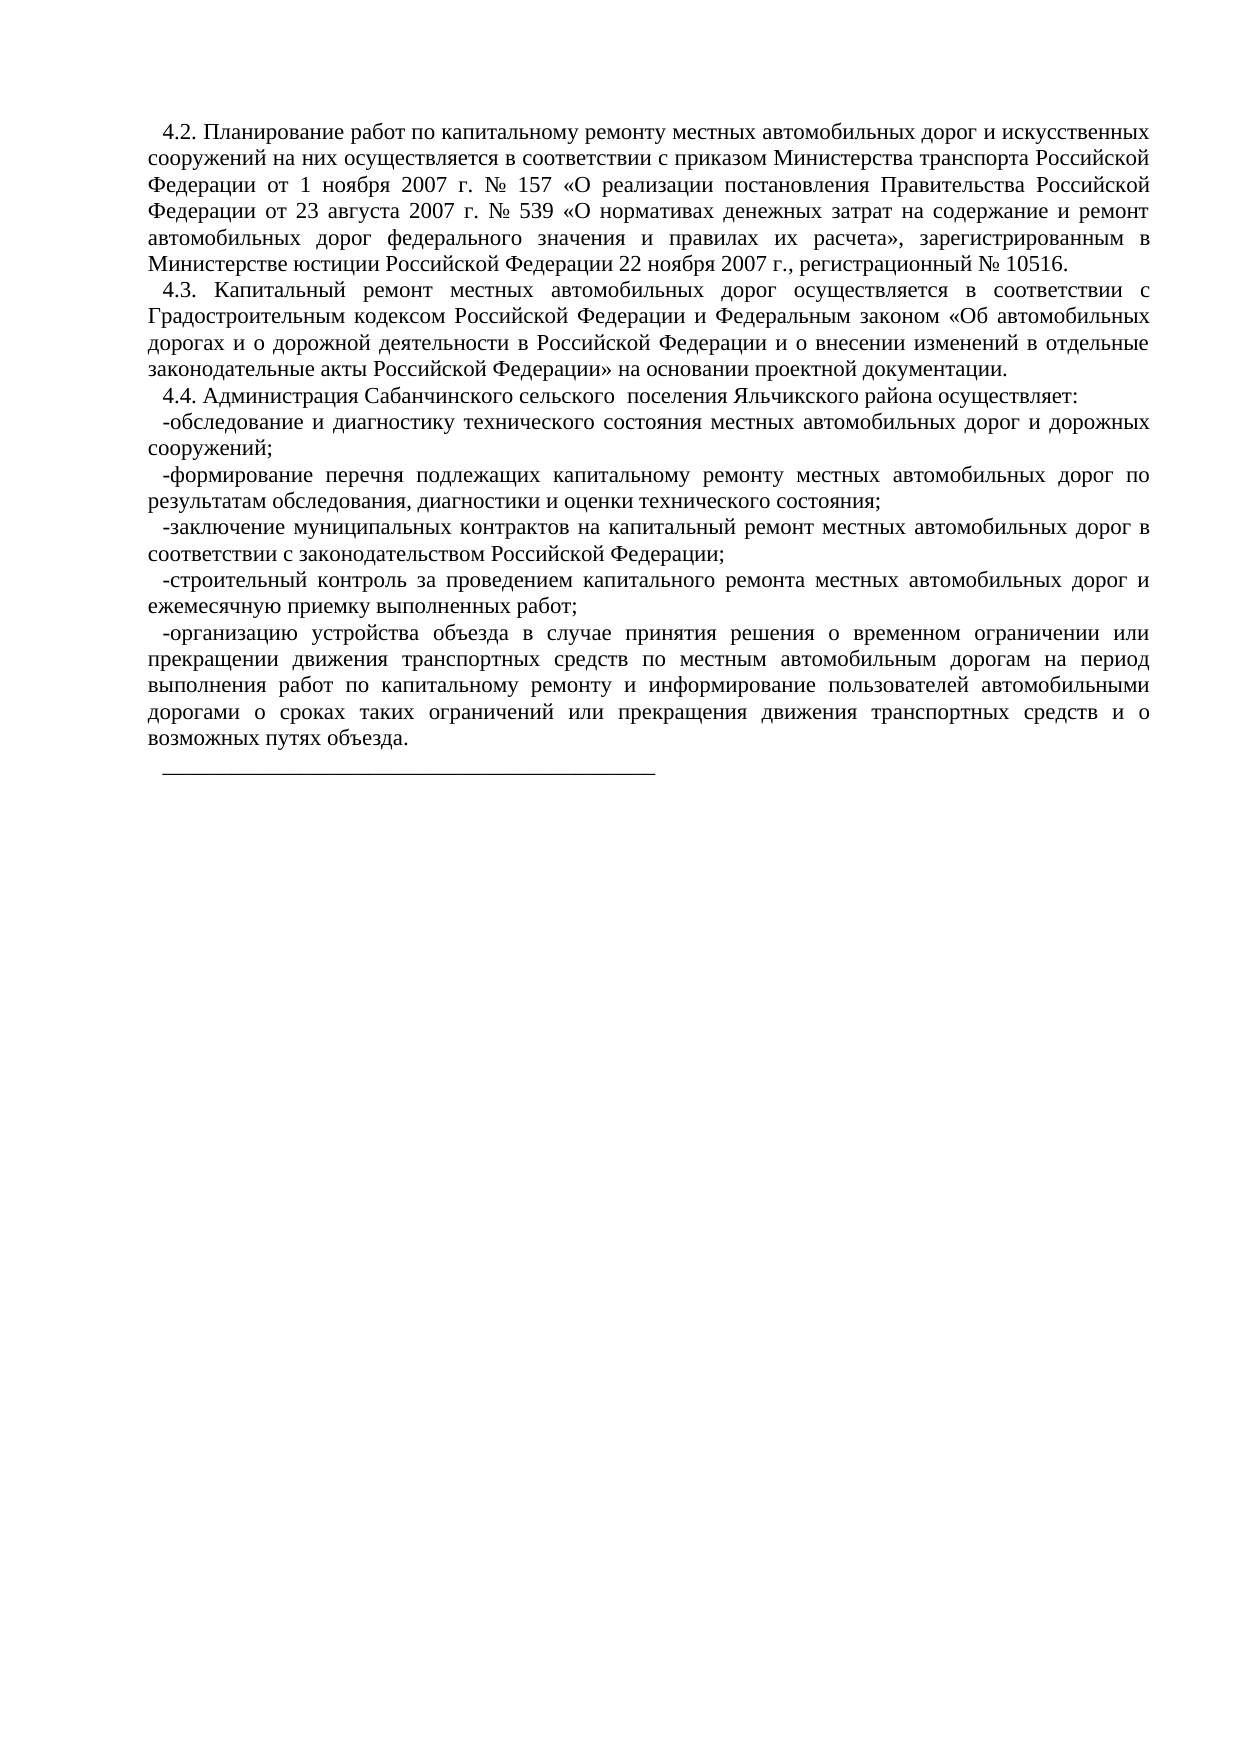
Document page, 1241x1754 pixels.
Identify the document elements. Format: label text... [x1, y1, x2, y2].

text 4.3. Капитальный ремонт местных автомобильных дорог осуществляется в соответствии с Градостроительным кодексом Российской Федерации и Федеральным законом «Об автомобильных дорогах и о дорожной деятельности в Российской Федерации и о внесении изменений в отдельные законодательные акты Российской Федерации» на основании проектной документации. [148, 276, 1152, 382]
text -заключение муниципальных контрактов на капитальный ремонт местных автомобильных дорог в соответствии с законодательством Российской Федерации; [148, 513, 1152, 566]
text 4.2. Планирование работ по капитальному ремонту местных автомобильных дорог и искусственных сооружений на них осуществляется в соответствии с приказом Министерства транспорта Российской Федерации от 1 ноября . № 157 «О реализации постановления Правительства Российской Федерации от 23 августа . № 539 «О нормативах денежных затрат на содержание и ремонт автомобильных дорог федерального значения и правилах их расчета», зарегистрированным в Министерстве юстиции Российской Федерации 22 ноября ., регистрационный № 10516. [148, 118, 1152, 276]
text -обследование и диагностику технического состояния местных автомобильных дорог и дорожных сооружений; [148, 408, 1152, 461]
text -строительный контроль за проведением капитального ремонта местных автомобильных дорог и ежемесячную приемку выполненных работ; [148, 566, 1152, 619]
text ___________________________________________ [148, 751, 1152, 777]
text -формирование перечня подлежащих капитальному ремонту местных автомобильных дорог по результатам обследования, диагностики и оценки технического состояния; [148, 461, 1152, 513]
text 4.4. Администрация Сабанчинского сельского поселения Яльчикского района осуществляет: [148, 382, 1152, 408]
text -организацию устройства объезда в случае принятия решения о временном ограничении или прекращении движения транспортных средств по местным автомобильным дорогам на период выполнения работ по капитальному ремонту и информирование пользователей автомобильными дорогами о сроках таких ограничений или прекращения движения транспортных средств и о возможных путях объезда. [148, 619, 1152, 751]
